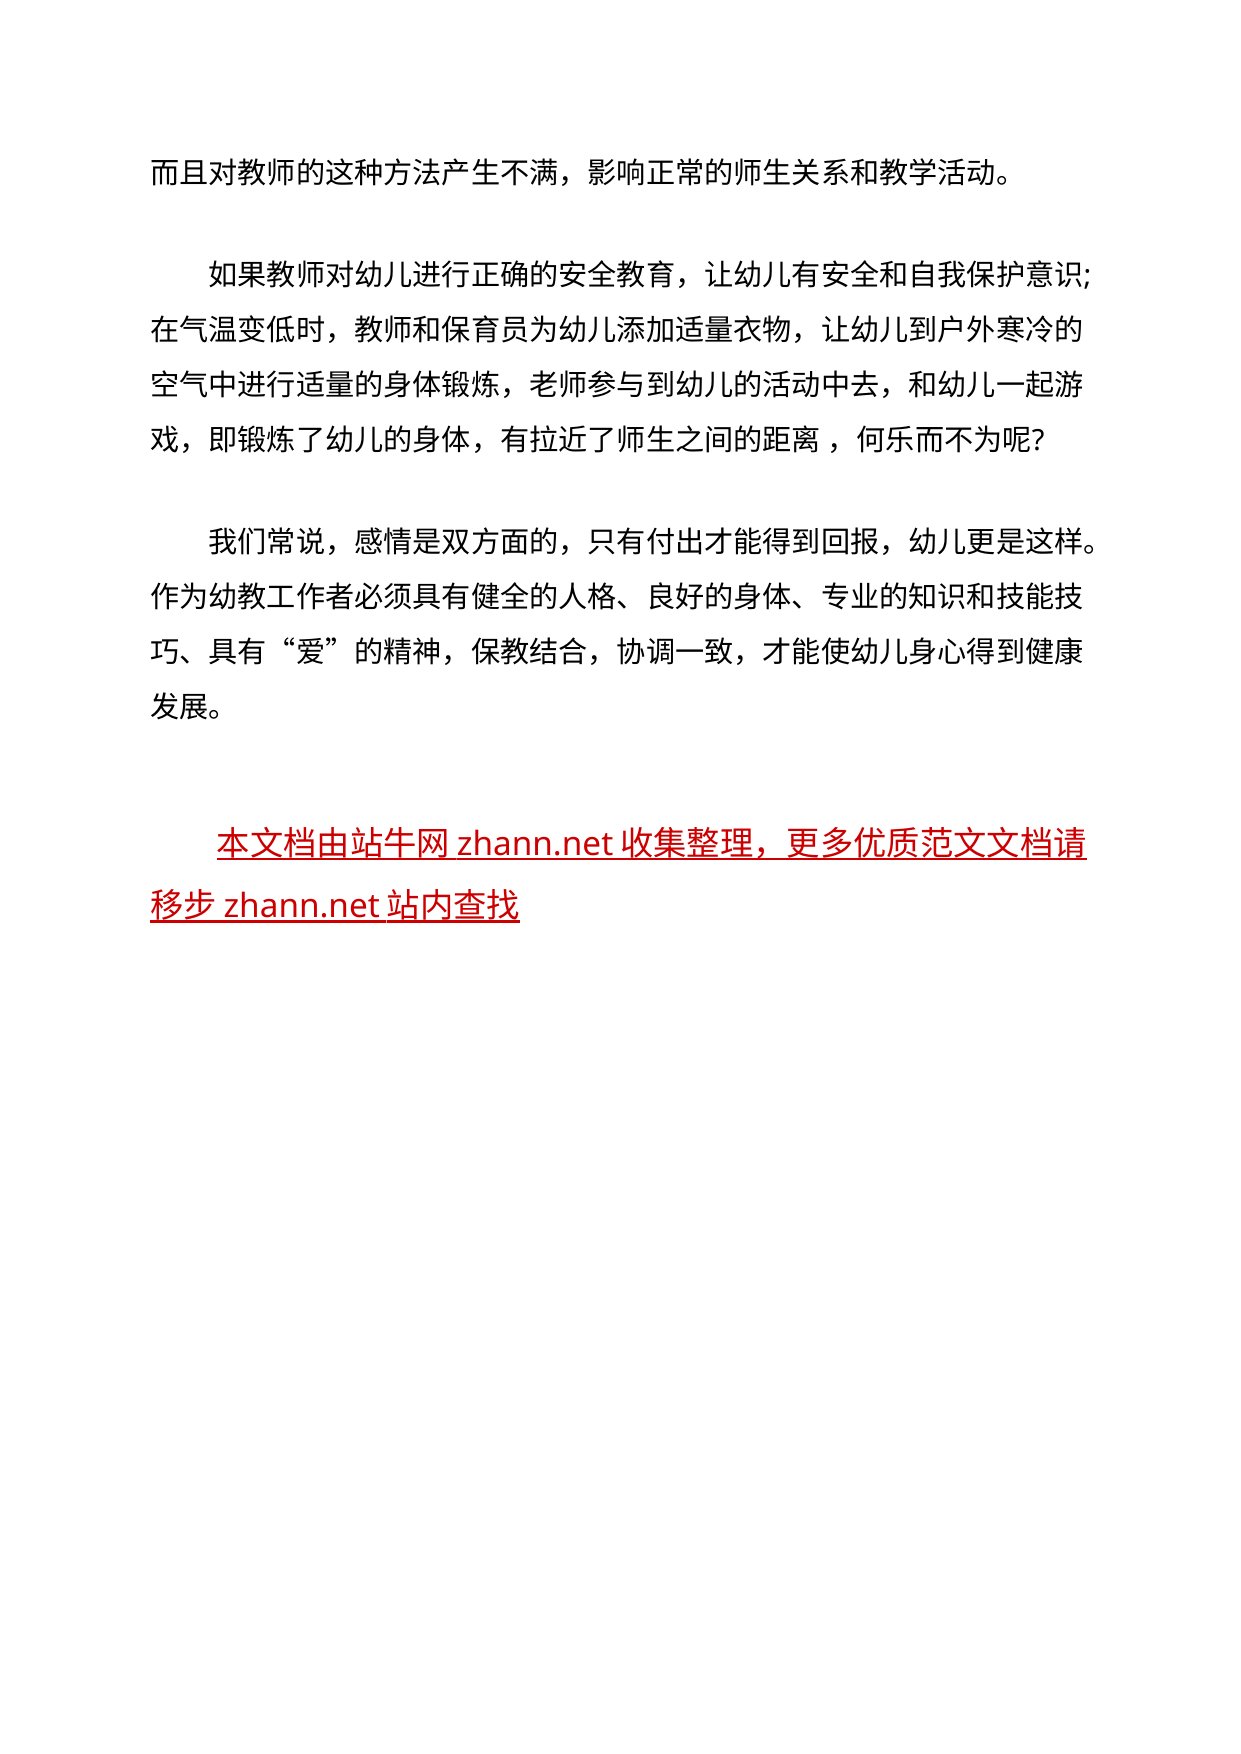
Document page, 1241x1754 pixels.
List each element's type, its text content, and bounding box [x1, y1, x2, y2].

text 如果教师对幼儿进行正确的安全教育，让幼儿有安全和自我保护意识;在气温变低时，教师和保育员为幼儿添加适量衣物，让幼儿到户外寒冷的空气中进行适量的身体锻炼，老师参与到幼儿的活动中去，和幼儿一起游戏，即锻炼了幼儿的身体，有拉近了师生之间的距离 ，何乐而不为呢? [150, 252, 1090, 459]
text 我们常说，感情是双方面的，只有付出才能得到回报，幼儿更是这样。作为幼教工作者必须具有健全的人格、良好的身体、专业的知识和技能技巧、具有“爱”的精神，保教结合，协调一致，才能使幼儿身心得到健康发展。 [150, 518, 1090, 726]
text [150, 150, 1090, 192]
text 本文档由站牛网zhann.net收集整理，更多优质范文文档请移步zhann.net站内查找 [150, 816, 1090, 927]
